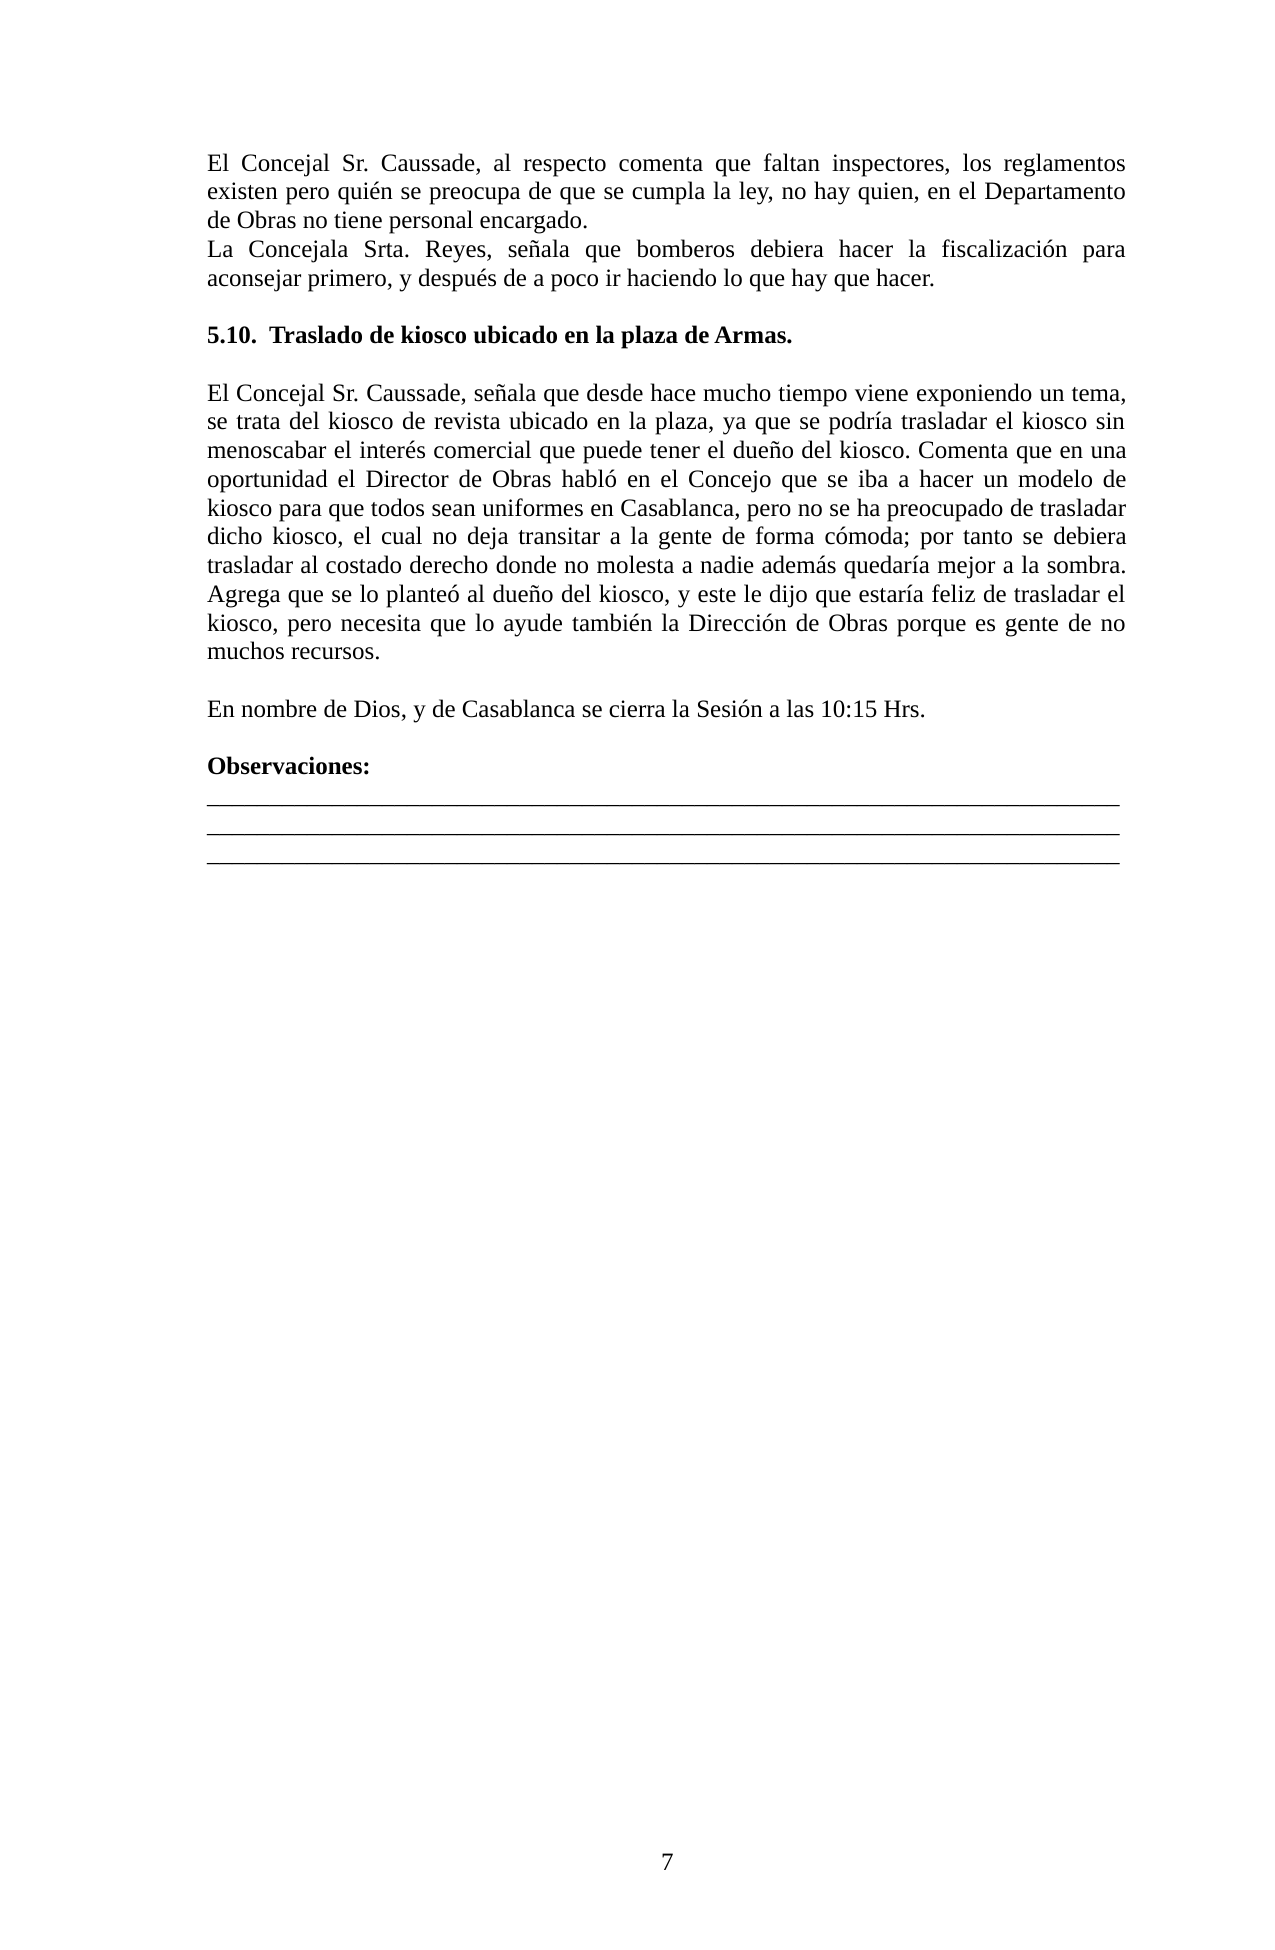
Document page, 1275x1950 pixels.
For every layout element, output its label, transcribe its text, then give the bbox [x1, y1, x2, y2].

text En nombre de Dios, y de Casablanca se cierra la Sesión a las 10:15 Hrs. [207, 694, 1127, 723]
text El Concejal Sr. Caussade, señala que desde hace mucho tiempo viene exponiendo un tema, se trata del kiosco de revista ubicado en la plaza, ya que se podría trasladar el kiosco sin menoscabar el interés comercial que puede tener el dueño del kiosco. Comenta que en una oportunidad el Director de Obras habló en el Concejo que se iba a hacer un modelo de kiosco para que todos sean uniformes en Casablanca, pero no se ha preocupado de trasladar dicho kiosco, el cual no deja transitar a la gente de forma cómoda; por tanto se debiera trasladar al costado derecho donde no molesta a nadie además quedaría mejor a la sombra. Agrega que se lo planteó al dueño del kiosco, y este le dijo que estaría feliz de trasladar el kiosco, pero necesita que lo ayude también la Dirección de Obras porque es gente de no muchos recursos. [207, 378, 1127, 665]
text La Concejala Srta. Reyes, señala que bomberos debiera hacer la fiscalización para aconsejar primero, y después de a poco ir haciendo lo que hay que hacer. [207, 234, 1127, 291]
text Observaciones: ___________________________________________________________________________________________________________________________________________________________________________________________________________________________ [207, 751, 1127, 866]
text El Concejal Sr. Caussade, al respecto comenta que faltan inspectores, los reglamentos existen pero quién se preocupa de que se cumpla la ley, no hay quien, en el Departamento de Obras no tiene personal encargado. [207, 148, 1127, 234]
text 5.10. Traslado de kiosco ubicado en la plaza de Armas. [207, 320, 1127, 349]
